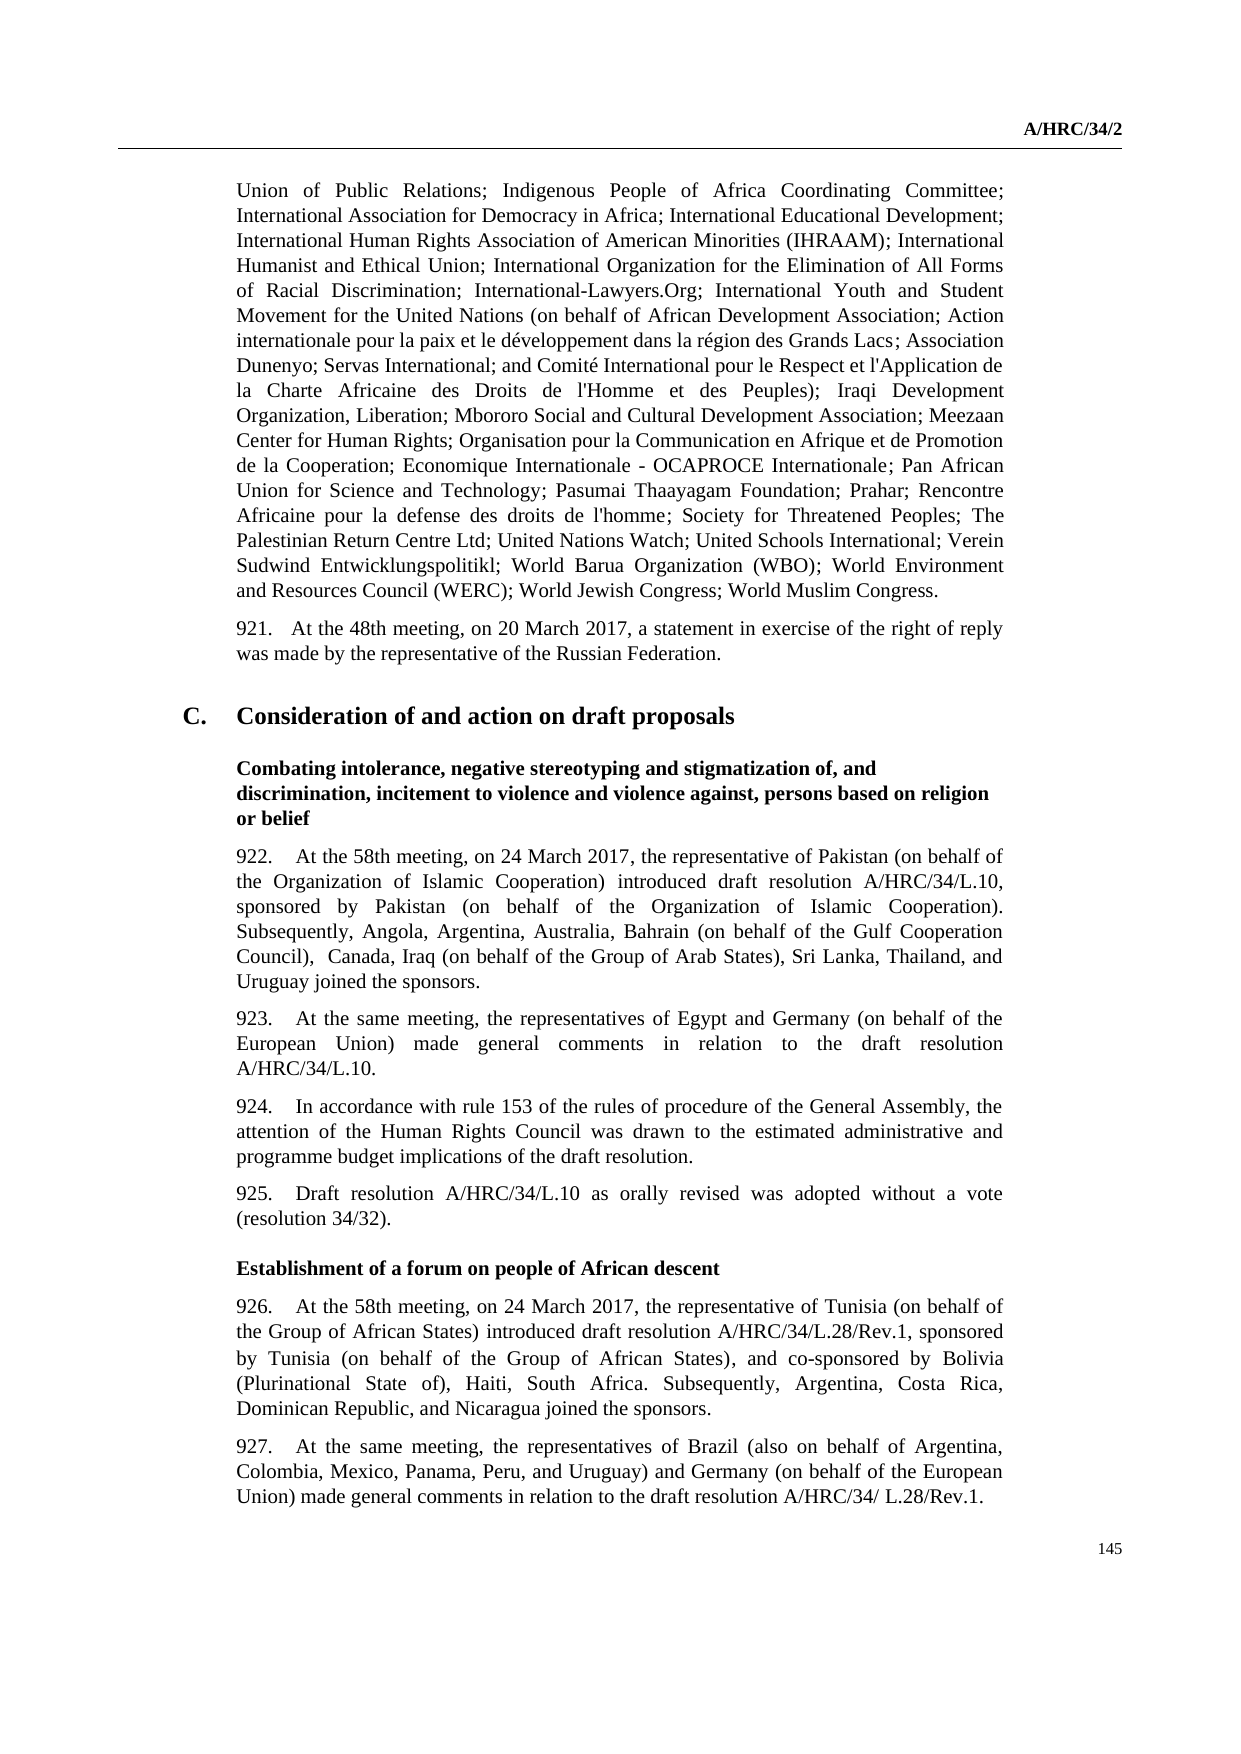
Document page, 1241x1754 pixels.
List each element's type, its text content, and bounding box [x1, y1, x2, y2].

text 923. At the same meeting, the representatives of Egypt and Germany (on behalf of the European Union) made general comments in relation to the draft resolution A/HRC/34/L.10. [236, 1005, 1004, 1080]
text 926. At the 58th meeting, on 24 March 2017, the representative of Tunisia (on behalf of the Group of African States) introduced draft resolution A/HRC/34/L.28/Rev.1, sponsored by Tunisia (on behalf of the Group of African States), and co-sponsored by Bolivia (Plurinational State of), Haiti, South Africa. Subsequently, Argentina, Costa Rica, Dominican Republic, and Nicaragua joined the sponsors. [236, 1293, 1004, 1420]
text 921. At the 48th meeting, on 20 March 2017, a statement in exercise of the right of reply was made by the representative of the Russian Federation. [236, 615, 1004, 665]
text Establishment of a forum on people of African descent [118, 1255, 1004, 1280]
text 924. In accordance with rule 153 of the rules of procedure of the General Assembly, the attention of the Human Rights Council was drawn to the estimated administrative and programme budget implications of the draft resolution. [236, 1093, 1004, 1168]
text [236, 177, 1004, 602]
text 922. At the 58th meeting, on 24 March 2017, the representative of Pakistan (on behalf of the Organization of Islamic Cooperation) introduced draft resolution A/HRC/34/L.10, sponsored by Pakistan (on behalf of the Organization of Islamic Cooperation). Subsequently, Angola, Argentina, Australia, Bahrain (on behalf of the Gulf Cooperation Council), Canada, Iraq (on behalf of the Group of Arab States), Sri Lanka, Thailand, and Uruguay joined the sponsors. [236, 843, 1004, 993]
text 927. At the same meeting, the representatives of Brazil (also on behalf of Argentina, Colombia, Mexico, Panama, Peru, and Uruguay) and Germany (on behalf of the European Union) made general comments in relation to the draft resolution A/HRC/34/ L.28/Rev.1. [236, 1433, 1004, 1508]
text 925. Draft resolution A/HRC/34/L.10 as orally revised was adopted without a vote (resolution 34/32). [236, 1180, 1004, 1230]
text C. Consideration of and action on draft proposals [118, 702, 1004, 730]
text Combating intolerance, negative stereotyping and stigmatization of, and discrimination, incitement to violence and violence against, persons based on religion or belief [118, 755, 1004, 830]
